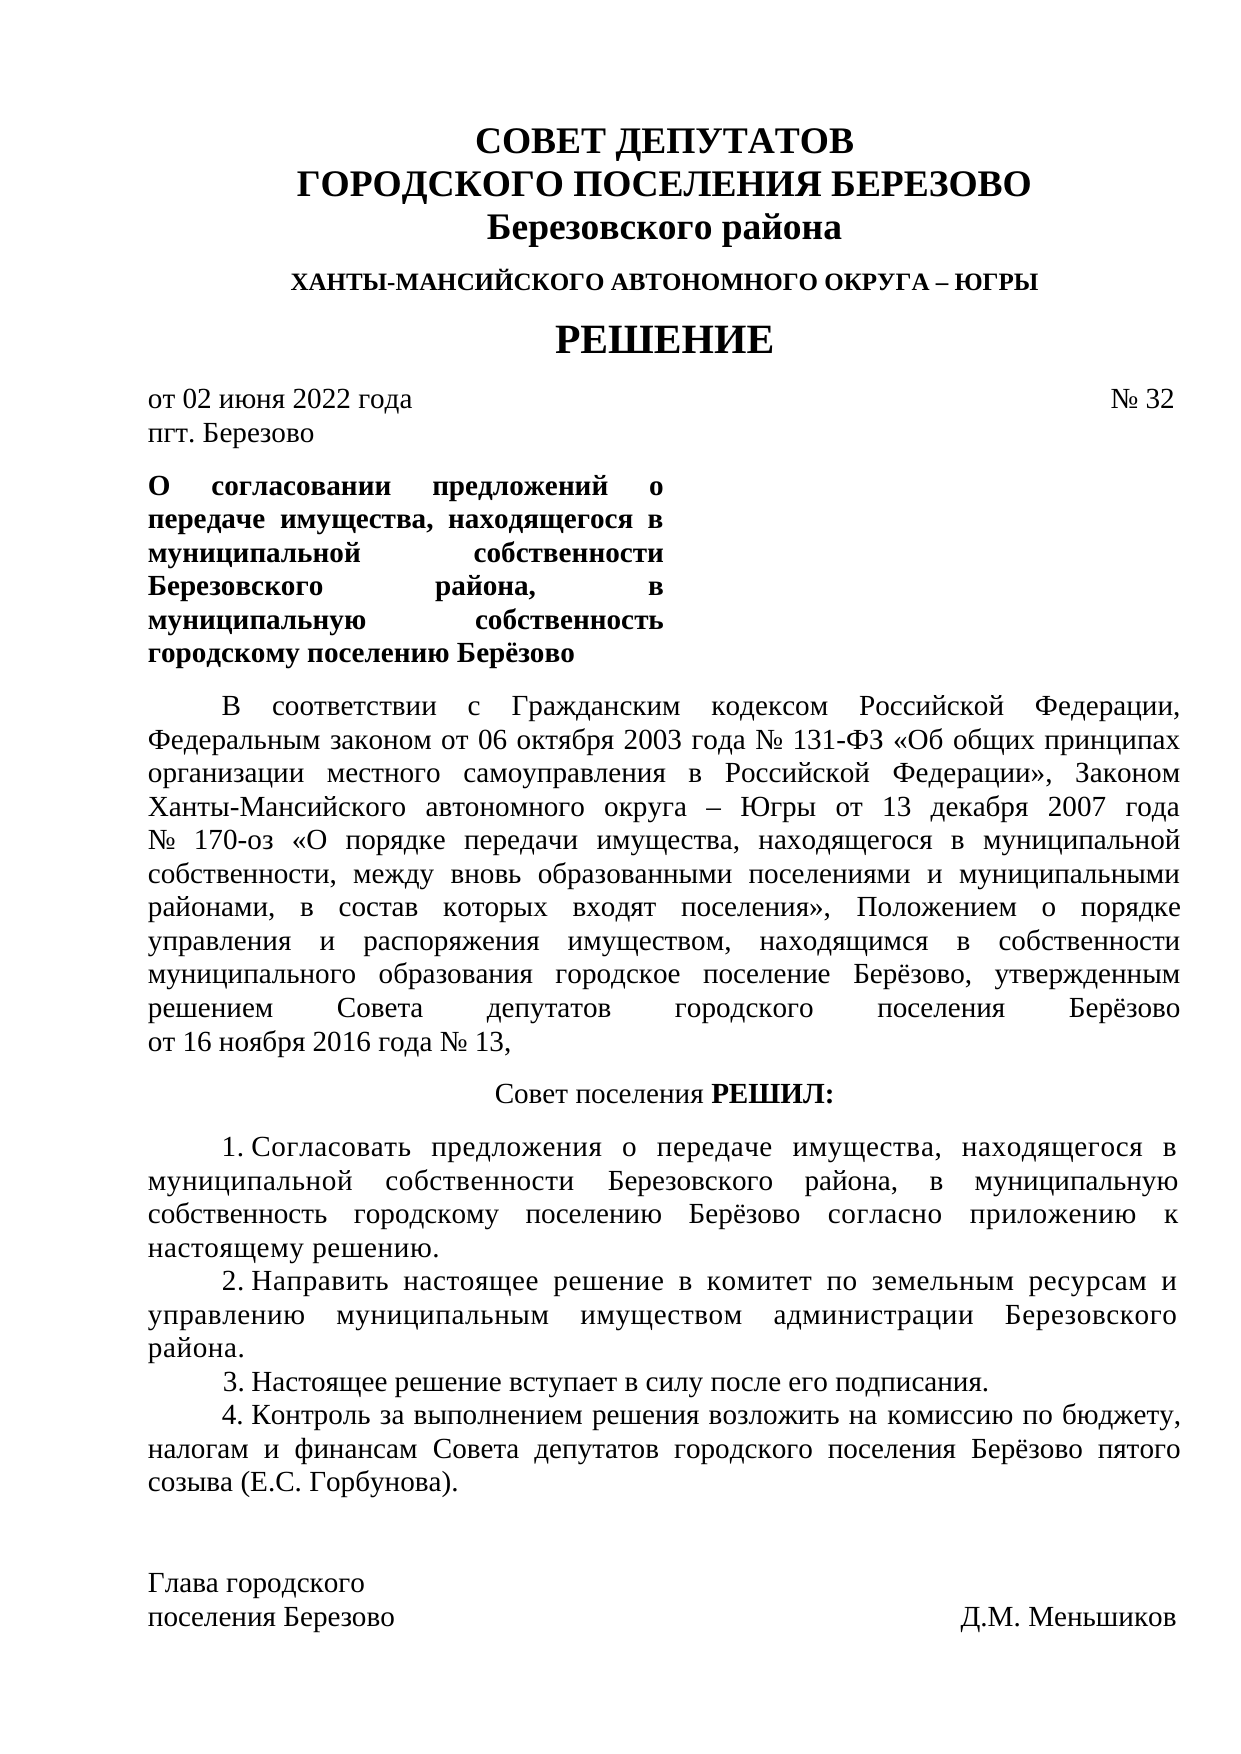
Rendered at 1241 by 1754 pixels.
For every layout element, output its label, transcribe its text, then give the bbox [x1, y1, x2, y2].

text Березовского района [148, 204, 1181, 247]
text РЕШЕНИЕ [148, 314, 1181, 362]
text В соответствии с Гражданским кодексом Российской Федерации, Федеральным законом от 06 октября 2003 года № 131-ФЗ «Об общих принципах организации местного самоуправления в Российской Федерации», Законом Ханты-Мансийского автономного округа – Югры от 13 декабря 2007 года № 170-оз «О порядке передачи имущества, находящегося в муниципальной собственности, между вновь образованными поселениями и муниципальными районами, в состав которых входят поселения», Положением о порядке управления и распоряжения имуществом, находящимся в собственности муниципального образования городское поселение Берёзово, утвержденным решением Совета депутатов городского поселения Берёзово от 16 ноября 2016 года № 13, [148, 688, 1181, 1057]
text Совет поселения РЕШИЛ: [148, 1076, 1181, 1110]
text О согласовании предложений о передаче имущества, находящегося в муниципальной собственности Березовского района, в муниципальную собственность городскому поселению Берёзово [148, 468, 664, 669]
text ГОРОДСКОГО ПОСЕЛЕНИЯ БЕРЕЗОВО [148, 161, 1181, 204]
text 3. Настоящее решение вступает в силу после его подписания. [148, 1364, 1181, 1397]
text СОВЕТ ДЕПУТАТОВ [148, 118, 1181, 161]
text ХАНТЫ-МАНСИЙСКОГО АВТОНОМНОГО ОКРУГА – ЮГРЫ [148, 267, 1181, 295]
text Глава городского [148, 1565, 1181, 1599]
text пгт. Березово [148, 415, 1181, 449]
text от 02 июня 2022 года № 32 [148, 382, 1181, 415]
text поселения Березово Д.М. Меньшиков [148, 1599, 1181, 1632]
text 4. Контроль за выполнением решения возложить на комиссию по бюджету, налогам и финансам Совета депутатов городского поселения Берёзово пятого созыва (Е.С. Горбунова). [148, 1397, 1181, 1498]
text 1. Согласовать предложения о передаче имущества, находящегося в муниципальной собственности Березовского района, в муниципальную собственность городскому поселению Берёзово согласно приложению к настоящему решению. [148, 1129, 1179, 1263]
text 2. Направить настоящее решение в комитет по земельным ресурсам и управлению муниципальным имуществом администрации Березовского района. [148, 1263, 1179, 1364]
